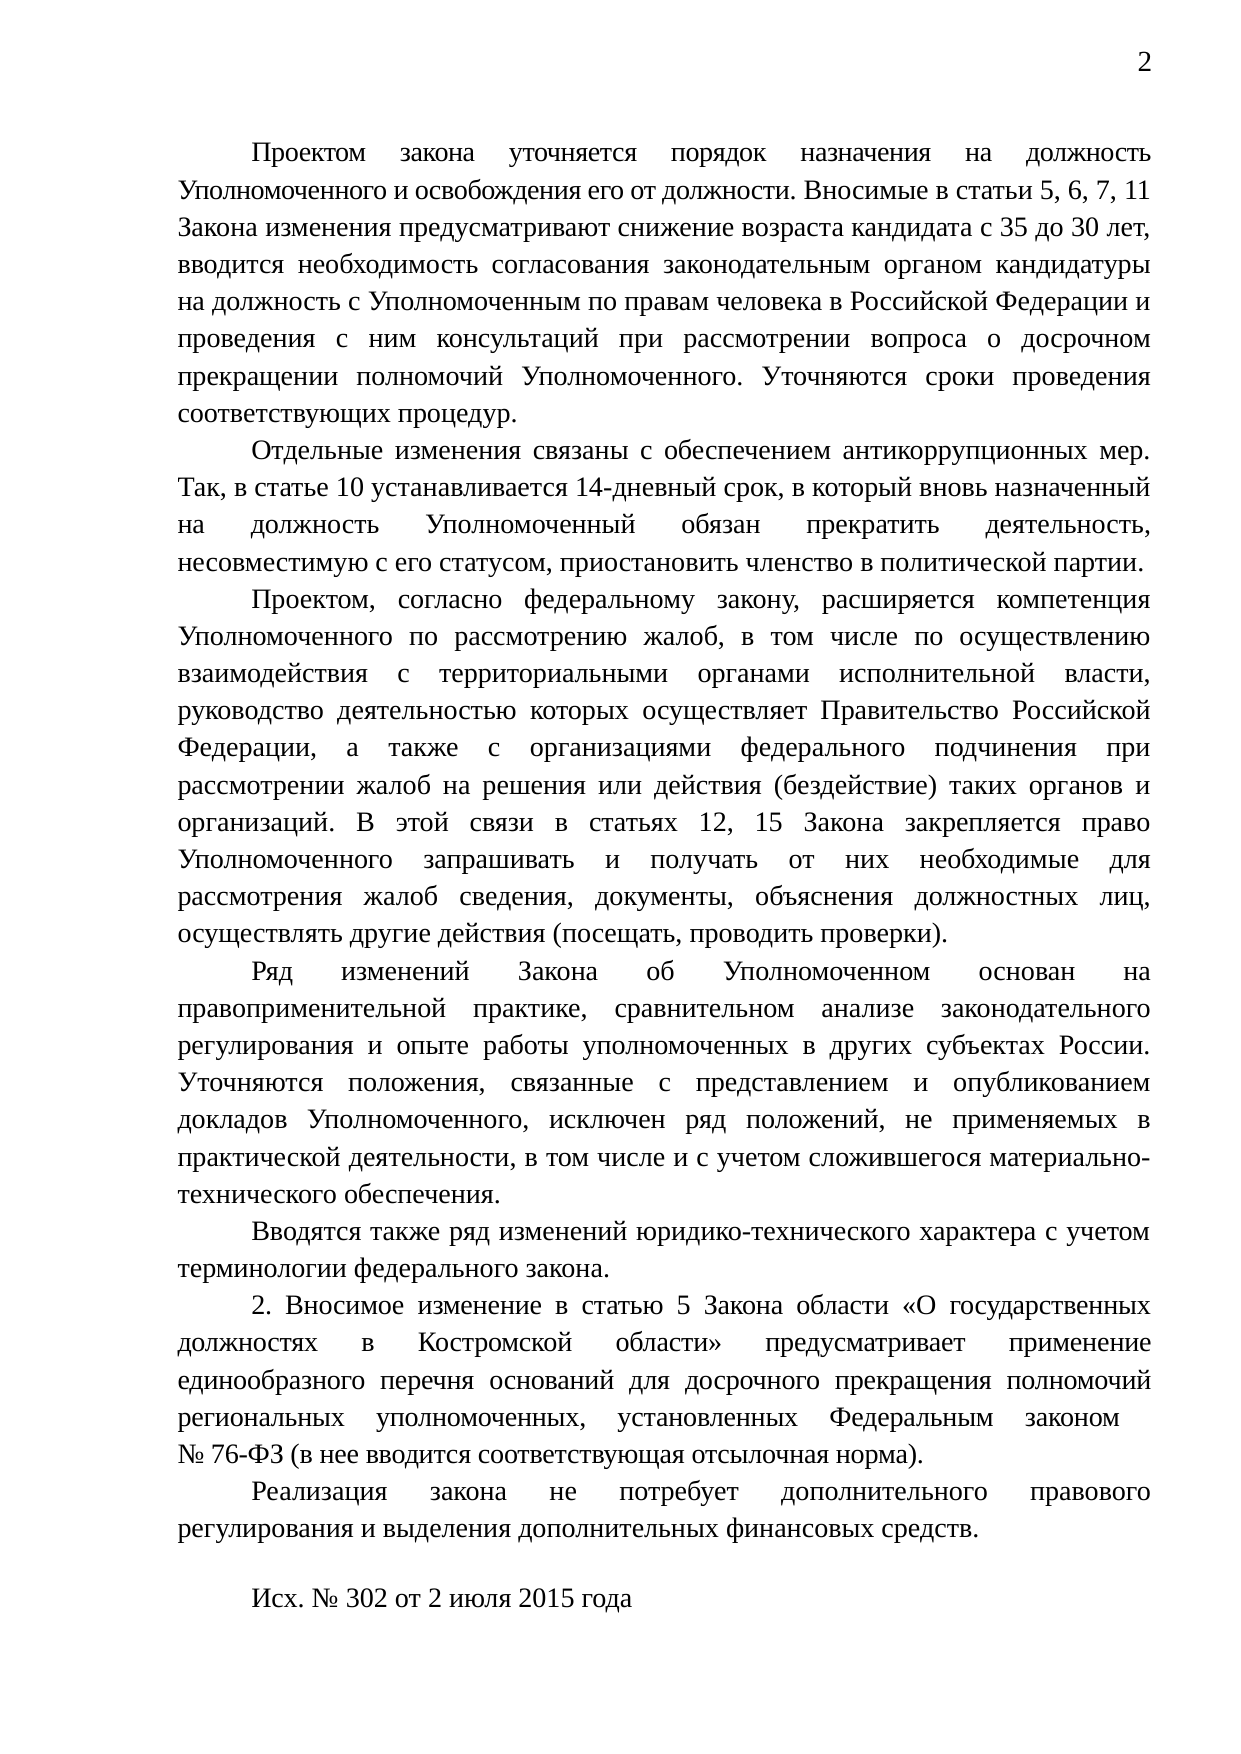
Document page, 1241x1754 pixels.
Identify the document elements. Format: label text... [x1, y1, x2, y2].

text Отдельные изменения связаны с обеспечением антикоррупционных мер. Так, в статье 10 устанавливается 14-дневный срок, в который вновь назначенный на должность Уполномоченный обязан прекратить деятельность, несовместимую с его статусом, приостановить членство в политической партии. [177, 433, 1152, 577]
text Реализация закона не потребует дополнительного правового регулирования и выделения дополнительных финансовых средств. [177, 1474, 1152, 1544]
text 2. Вносимое изменение в статью 5 Закона области «О государственных должностях в Костромской области» предусматривает применение единообразного перечня оснований для досрочного прекращения полномочий региональных уполномоченных, установленных Федеральным законом № 76-ФЗ (в нее вводится соответствующая отсылочная норма). [177, 1288, 1152, 1469]
text Проектом закона уточняется порядок назначения на должность Уполномоченного и освобождения его от должности. Вносимые в статьи 5, 6, 7, 11 Закона изменения предусматривают снижение возраста кандидата с 35 до 30 лет, вводится необходимость согласования законодательным органом кандидатуры на должность с Уполномоченным по правам человека в Российской Федерации и проведения с ним консультаций при рассмотрении вопроса о досрочном прекращении полномочий Уполномоченного. Уточняются сроки проведения соответствующих процедур. [177, 136, 1152, 428]
text Ряд изменений Закона об Уполномоченном основан на правоприменительной практике, сравнительном анализе законодательного регулирования и опыте работы уполномоченных в других субъектах России. Уточняются положения, связанные с представлением и опубликованием докладов Уполномоченного, исключен ряд положений, не применяемых в практической деятельности, в том числе и с учетом сложившегося материально-технического обеспечения. [177, 954, 1152, 1209]
text Проектом, согласно федеральному закону, расширяется компетенция Уполномоченного по рассмотрению жалоб, в том числе по осуществлению взаимодействия с территориальными органами исполнительной власти, руководство деятельностью которых осуществляет Правительство Российской Федерации, а также с организациями федерального подчинения при рассмотрении жалоб на решения или действия (бездействие) таких органов и организаций. В этой связи в статьях 12, 15 Закона закрепляется право Уполномоченного запрашивать и получать от них необходимые для рассмотрения жалоб сведения, документы, объяснения должностных лиц, осуществлять другие действия (посещать, проводить проверки). [177, 582, 1152, 949]
text Вводятся также ряд изменений юридико-технического характера с учетом терминологии федерального закона. [177, 1214, 1152, 1283]
text Исх. № 302 от 2 июля 2015 года [177, 1581, 1152, 1613]
